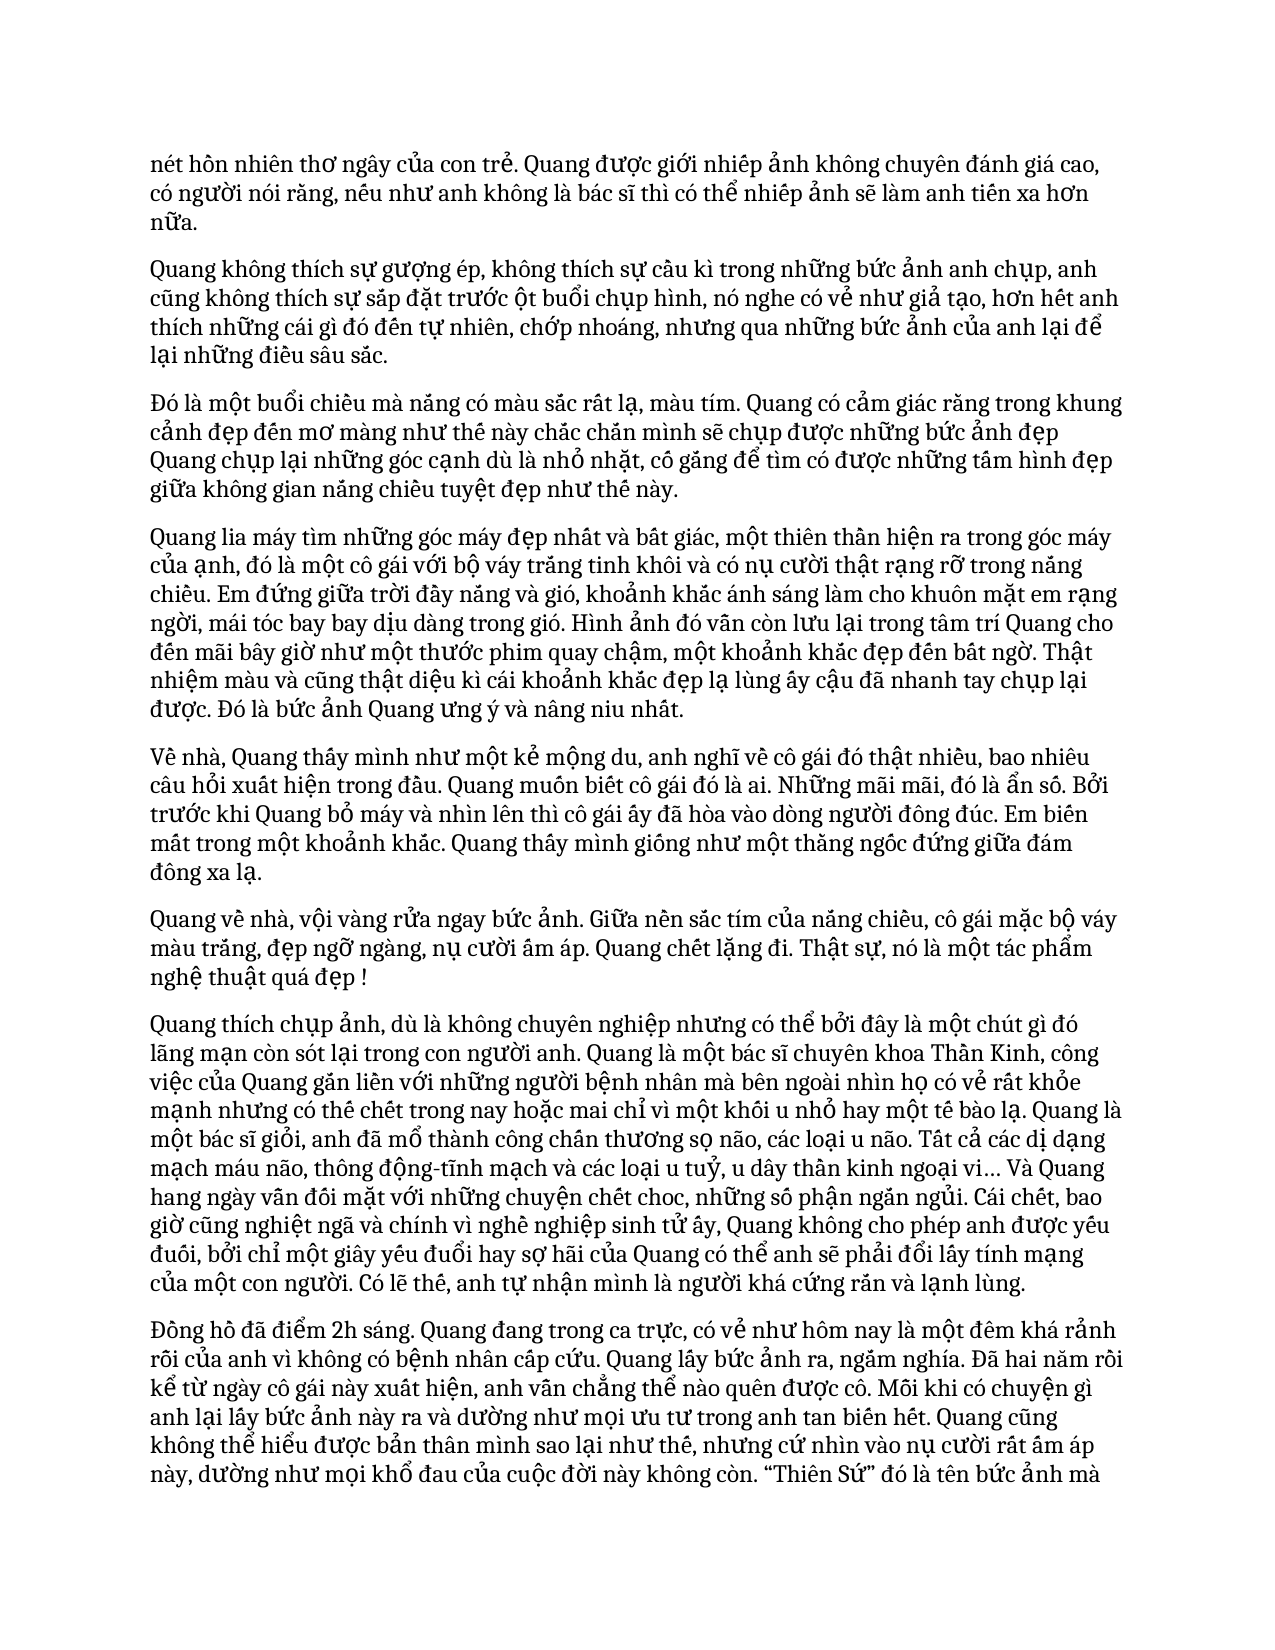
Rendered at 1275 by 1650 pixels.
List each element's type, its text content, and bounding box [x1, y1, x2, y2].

text Về nhà, Quang thấy mình như một kẻ mộng du, anh nghĩ về cô gái đó thật nhiều, bao nhiêu câu hỏi xuất hiện trong đầu. Quang muốn biết cô gái đó là ai. Những mãi mãi, đó là ẩn số. Bởi trước khi Quang bỏ máy và nhìn lên thì cô gái ấy đã hòa vào dòng người đông đúc. Em biến mất trong một khoảnh khắc. Quang thấy mình giống như một thằng ngốc đứng giữa đám đông xa lạ. [150, 742, 1125, 886]
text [150, 1316, 1125, 1489]
text Quang về nhà, vội vàng rửa ngay bức ảnh. Giữa nền sắc tím của nắng chiều, cô gái mặc bộ váy màu trắng, đẹp ngỡ ngàng, nụ cười ấm áp. Quang chết lặng đi. Thật sự, nó là một tác phẩm nghệ thuật quá đẹp ! [150, 905, 1125, 991]
text Đó là một buổi chiều mà nắng có màu sắc rất lạ, màu tím. Quang có cảm giác rằng trong khung cảnh đẹp đến mơ màng như thế này chắc chắn mình sẽ chụp được những bức ảnh đẹp Quang chụp lại những góc cạnh dù là nhỏ nhặt, cố gắng để tìm có được những tấm hình đẹp giữa không gian nắng chiều tuyệt đẹp như thế này. [150, 389, 1125, 504]
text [150, 150, 1125, 236]
text Quang lia máy tìm những góc máy đẹp nhất và bất giác, một thiên thần hiện ra trong góc máy của ạnh, đó là một cô gái với bộ váy trắng tinh khôi và có nụ cười thật rạng rỡ trong nắng chiều. Em đứng giữa trời đầy nắng và gió, khoảnh khắc ánh sáng làm cho khuôn mặt em rạng ngời, mái tóc bay bay dịu dàng trong gió. Hình ảnh đó vẫn còn lưu lại trong tâm trí Quang cho đến mãi bây giờ như một thước phim quay chậm, một khoảnh khắc đẹp đến bất ngờ. Thật nhiệm màu và cũng thật diệu kì cái khoảnh khắc đẹp lạ lùng ấy cậu đã nhanh tay chụp lại được. Đó là bức ảnh Quang ưng ý và nâng niu nhất. [150, 522, 1125, 724]
text Quang thích chụp ảnh, dù là không chuyên nghiệp nhưng có thể bởi đây là một chút gì đó lãng mạn còn sót lại trong con người anh. Quang là một bác sĩ chuyên khoa Thần Kinh, công việc của Quang gắn liền với những người bệnh nhân mà bên ngoài nhìn họ có vẻ rất khỏe mạnh nhưng có thế chết trong nay hoặc mai chỉ vì một khối u nhỏ hay một tế bào lạ. Quang là một bác sĩ giỏi, anh đã mổ thành công chấn thương sọ não, các loại u não. Tất cả các dị dạng mạch máu não, thông động-tĩnh mạch và các loại u tuỷ, u dây thần kinh ngoại vi… Và Quang hang ngày vẫn đối mặt với những chuyện chết choc, những số phận ngắn ngủi. Cái chết, bao giờ cũng nghiệt ngã và chính vì nghề nghiệp sinh tử ấy, Quang không cho phép anh được yếu đuối, bởi chỉ một giây yếu đuổi hay sợ hãi của Quang có thể anh sẽ phải đổi lấy tính mạng của một con người. Có lẽ thế, anh tự nhận mình là người khá cứng rắn và lạnh lùng. [150, 1010, 1125, 1297]
text Quang không thích sự gượng ép, không thích sự cầu kì trong những bức ảnh anh chụp, anh cũng không thích sự sắp đặt trước ột buổi chụp hình, nó nghe có vẻ như giả tạo, hơn hết anh thích những cái gì đó đến tự nhiên, chớp nhoáng, nhưng qua những bức ảnh của anh lại để lại những điều sâu sắc. [150, 255, 1125, 370]
